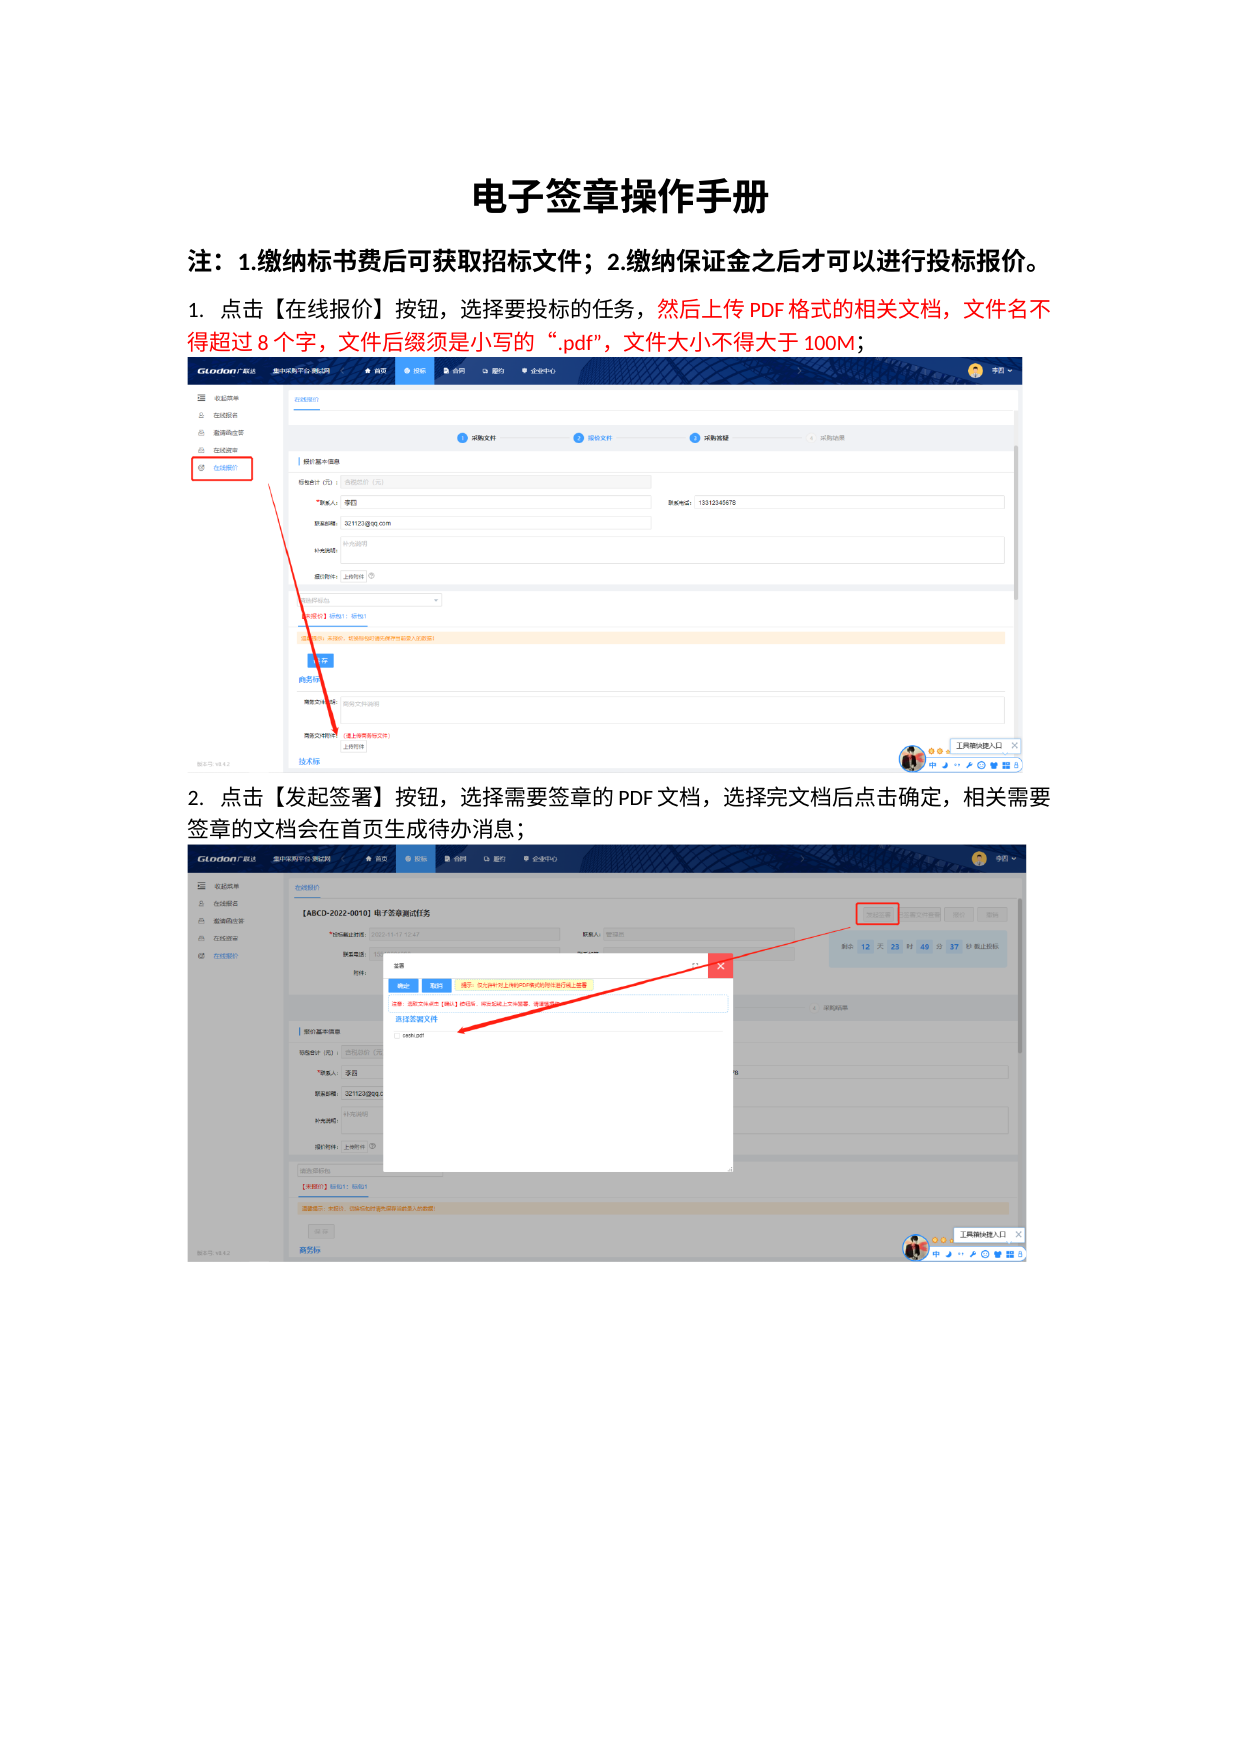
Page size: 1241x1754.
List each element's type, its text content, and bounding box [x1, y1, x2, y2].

text 电子签章操作手册 [187, 162, 1053, 227]
list 点击【在线报价】按钮，选择要投标的任务，然后上传PDF格式的相关文档，文件名不得超过8个字，文件后缀须是小写的“.pdf”，文件大小不得大于100M； [187, 292, 1053, 357]
picture [187, 844, 1027, 1262]
text 注：1.缴纳标书费后可获取招标文件；2.缴纳保证金之后才可以进行投标报价。 [187, 227, 1053, 292]
list 点击【发起签署】按钮，选择需要签章的PDF文档，选择完文档后点击确定，相关需要签章的文档会在首页生成待办消息； [187, 779, 1053, 844]
picture [187, 357, 1023, 773]
